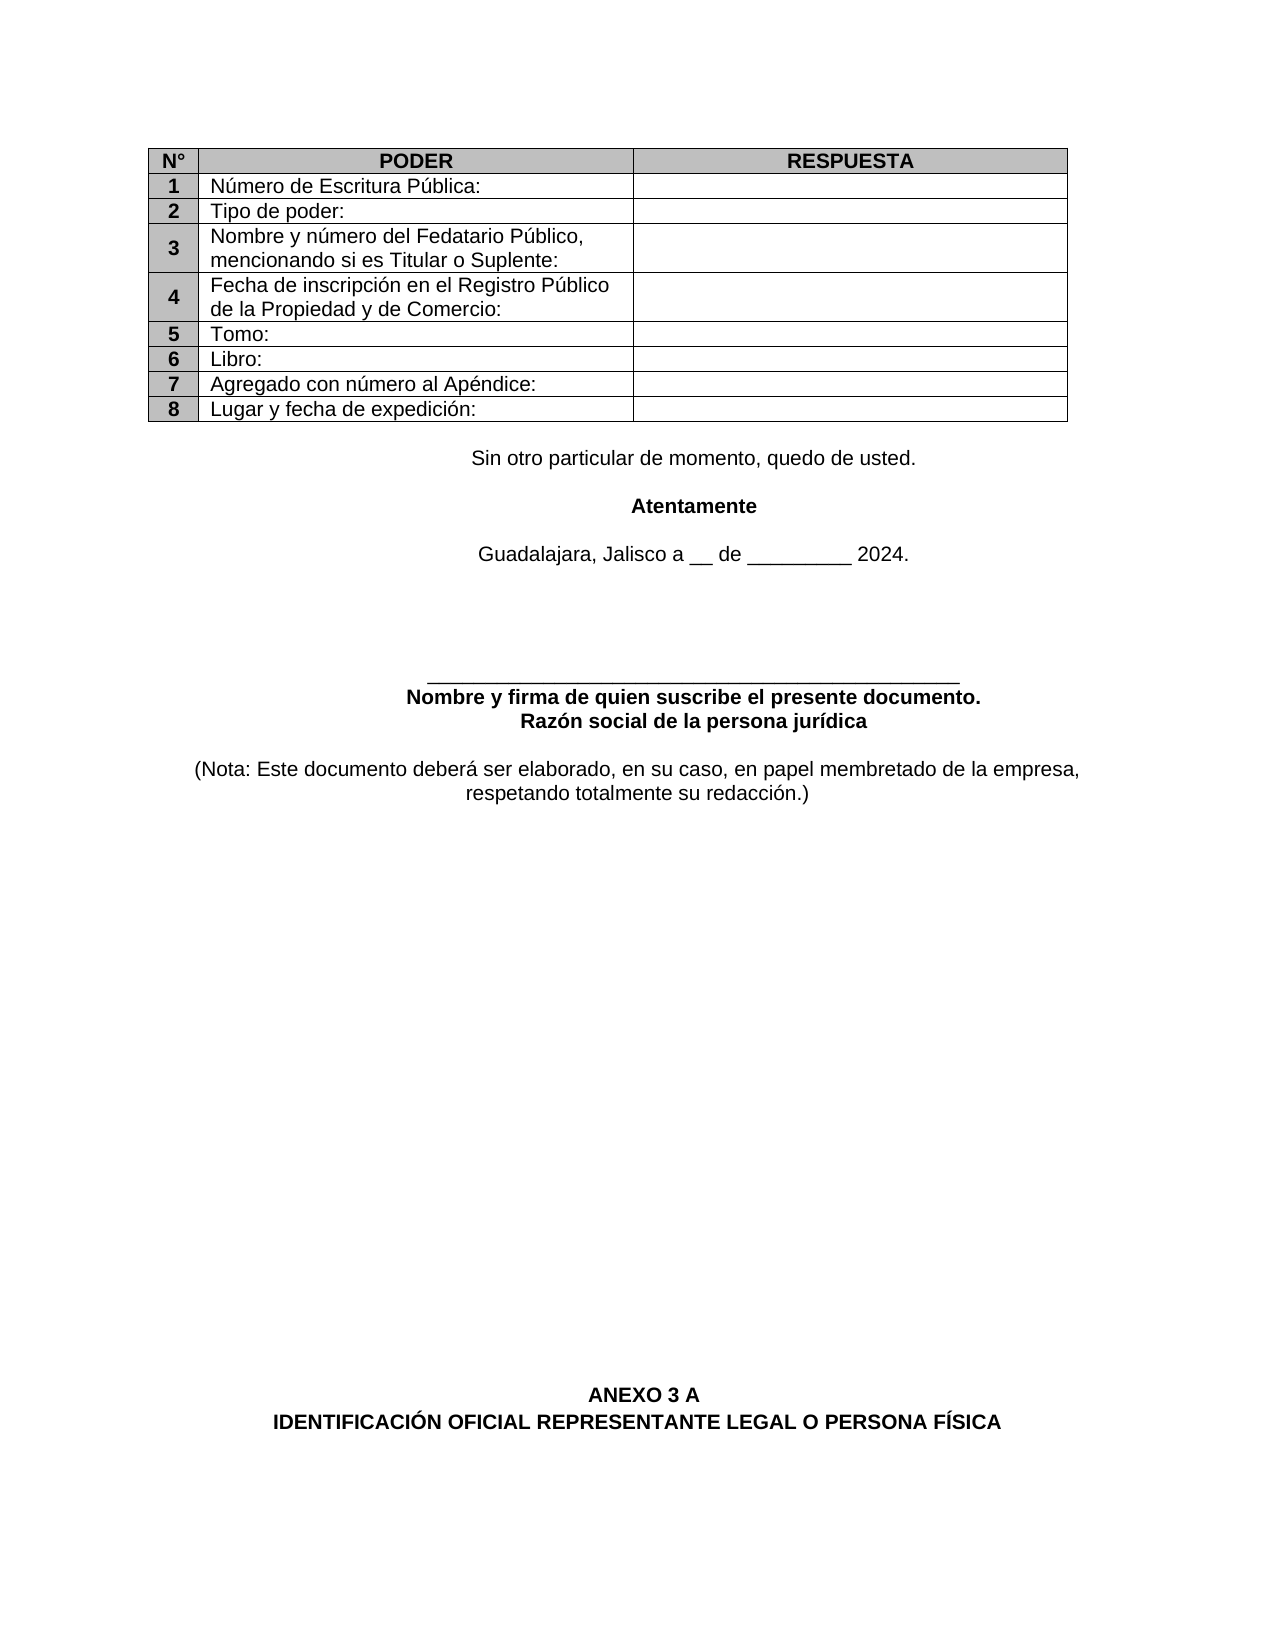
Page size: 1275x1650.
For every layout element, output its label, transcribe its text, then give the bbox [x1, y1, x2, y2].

table_cell [634, 322, 1067, 346]
table_cell Libro: [199, 347, 633, 371]
table_cell Agregado con número al Apéndice: [199, 372, 633, 396]
table_cell [634, 347, 1067, 371]
text Sin otro particular de momento, quedo de usted. [260, 446, 1127, 469]
table_cell Tomo: [199, 322, 633, 346]
text (Nota: Este documento deberá ser elaborado, en su caso, en papel membretado de la empresa, respetando totalmente su redacción.) [148, 757, 1127, 805]
table_cell 3 [149, 224, 198, 272]
table_cell 2 [149, 199, 198, 223]
table_cell 6 [149, 347, 198, 371]
table_cell 5 [149, 322, 198, 346]
table_cell 8 [149, 397, 198, 421]
table_cell [634, 224, 1067, 272]
table_cell [634, 273, 1067, 321]
text Guadalajara, Jalisco a __ de _________ 2024. [260, 541, 1127, 565]
table_cell 4 [149, 273, 198, 321]
table_cell Nombre y número del Fedatario Público, mencionando si es Titular o Suplente: [199, 224, 633, 272]
table_cell Número de Escritura Pública: [199, 174, 633, 198]
text ______________________________________________ [260, 661, 1127, 685]
table_cell [634, 372, 1067, 396]
table_cell 7 [149, 372, 198, 396]
text Nombre y firma de quien suscribe el presente documento. [260, 685, 1127, 709]
table_cell 1 [149, 174, 198, 198]
table_cell [634, 174, 1067, 198]
table_cell Lugar y fecha de expedición: [199, 397, 633, 421]
table_header N° [149, 149, 198, 173]
text IDENTIFICACIÓN OFICIAL REPRESENTANTE LEGAL O PERSONA FÍSICA [148, 1410, 1127, 1434]
text ANEXO 3 A [159, 1382, 1129, 1406]
text Razón social de la persona jurídica [260, 709, 1127, 733]
table_header RESPUESTA [634, 149, 1067, 173]
text Atentamente [260, 493, 1127, 517]
table_cell Fecha de inscripción en el Registro Público de la Propiedad y de Comercio: [199, 273, 633, 321]
table_header PODER [199, 149, 633, 173]
table_cell [634, 199, 1067, 223]
table_cell [634, 397, 1067, 421]
table_cell Tipo de poder: [199, 199, 633, 223]
